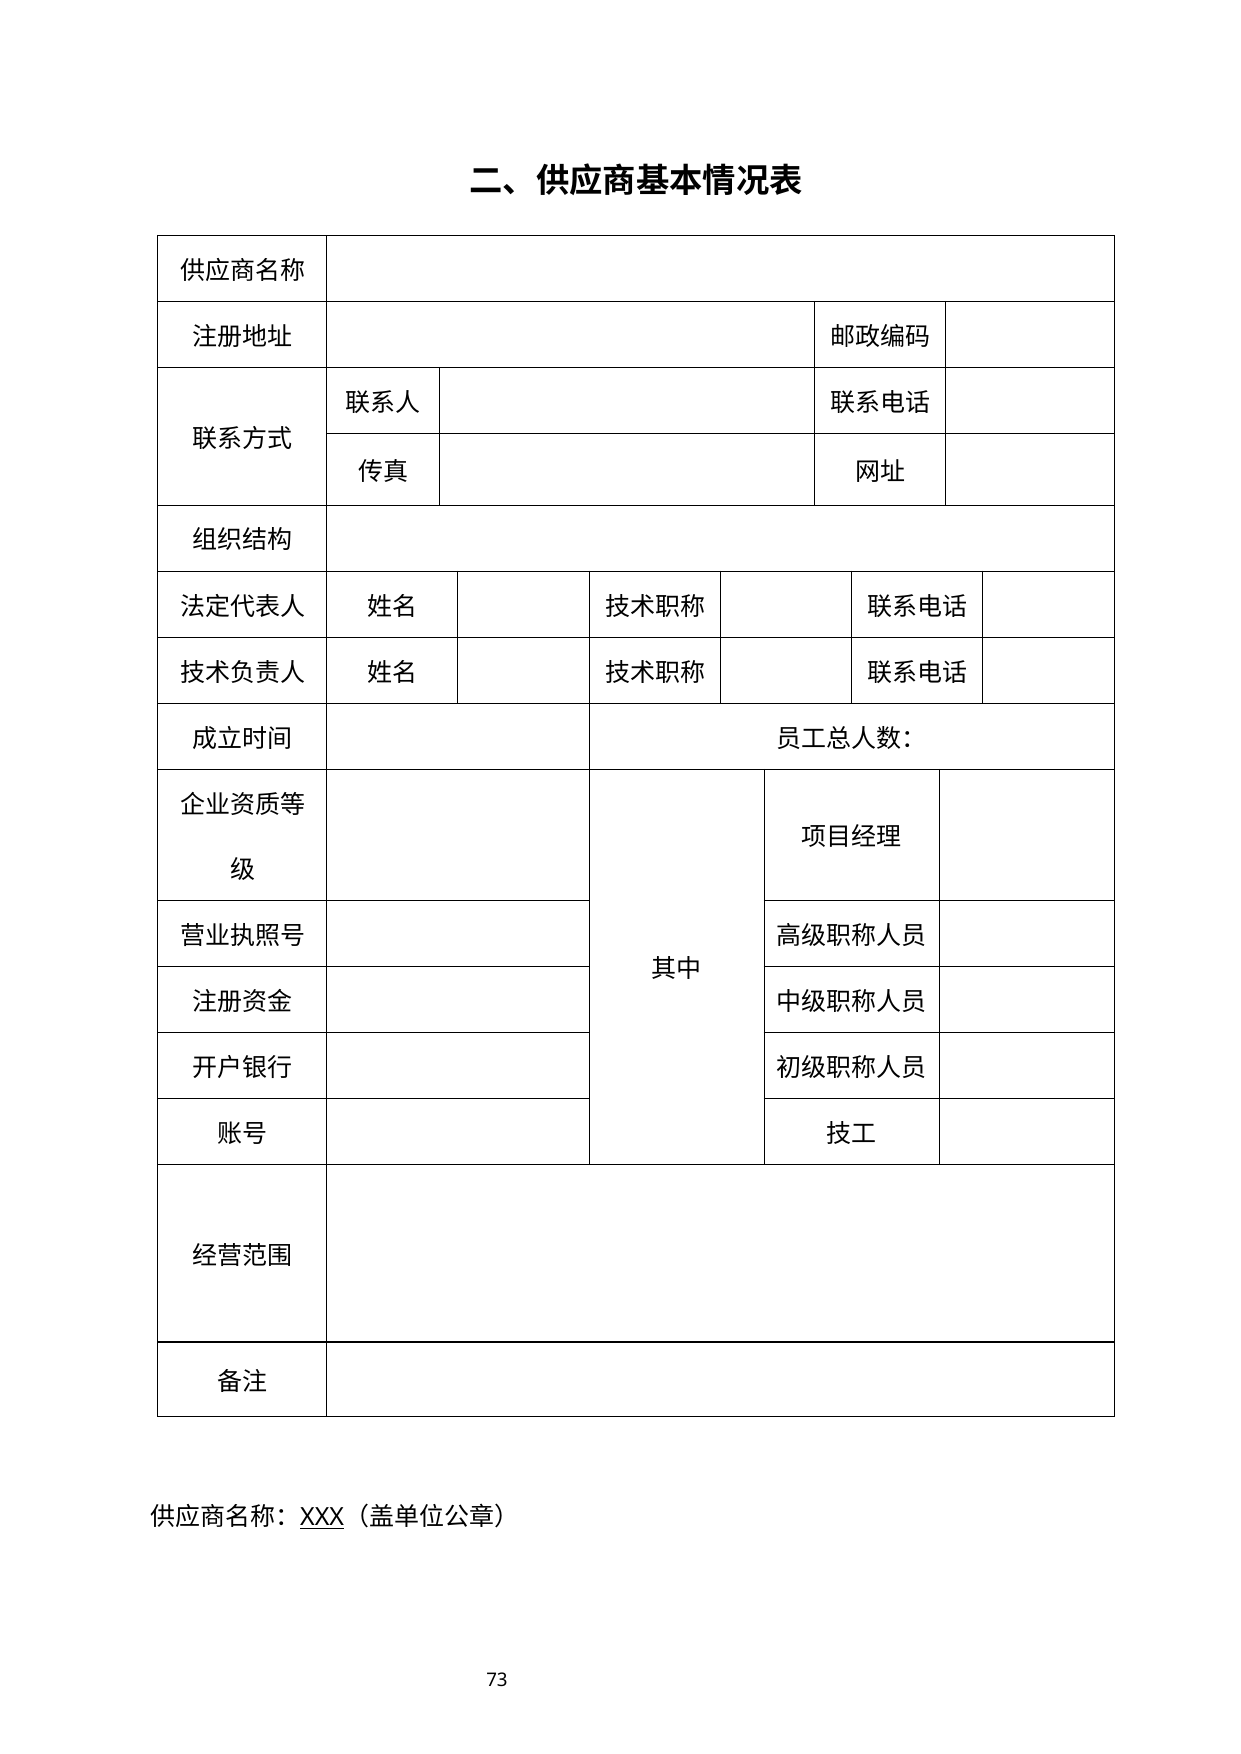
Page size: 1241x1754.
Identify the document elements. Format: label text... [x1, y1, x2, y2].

table_header 供应商名称 [158, 236, 326, 301]
table_cell 注册资金 [158, 967, 326, 1032]
table_cell [983, 572, 1114, 637]
table_cell [327, 1165, 1114, 1341]
table_cell 其中 [590, 770, 764, 1164]
table_cell [327, 967, 589, 1032]
table_cell 成立时间 [158, 704, 326, 769]
table_cell [940, 967, 1114, 1032]
table_cell 联系电话 [852, 638, 982, 703]
table_cell 经营范围 [158, 1165, 326, 1341]
table_cell [946, 434, 1114, 504]
table_cell [327, 302, 814, 367]
table_cell 初级职称人员 [765, 1033, 939, 1098]
table_cell [721, 572, 851, 637]
table_cell 联系电话 [815, 368, 945, 433]
table_cell [721, 638, 851, 703]
text 供应商名称：XXX（盖单位公章） [150, 1482, 1122, 1547]
table_cell [327, 1099, 589, 1164]
table_cell [983, 638, 1114, 703]
table_cell [458, 572, 589, 637]
table_cell 法定代表人 [158, 572, 326, 637]
table_cell 员工总人数： [590, 704, 1114, 769]
table_cell [440, 368, 814, 433]
table_cell 联系电话 [852, 572, 982, 637]
table_cell 联系方式 [158, 368, 326, 504]
table_cell 中级职称人员 [765, 967, 939, 1032]
table_cell [327, 1343, 1114, 1416]
table_cell 组织结构 [158, 506, 326, 571]
table_cell 姓名 [327, 572, 457, 637]
table_cell [946, 368, 1114, 433]
table_cell [327, 901, 589, 966]
table_cell 项目经理 [765, 770, 939, 900]
table_cell [327, 770, 589, 900]
table_header [327, 236, 1114, 301]
table_cell [940, 901, 1114, 966]
table_cell 传真 [327, 434, 439, 504]
table_cell 备注 [158, 1343, 326, 1416]
table_cell 姓名 [327, 638, 457, 703]
table_cell 账号 [158, 1099, 326, 1164]
table_cell 开户银行 [158, 1033, 326, 1098]
table_cell 技工 [765, 1099, 939, 1164]
table_cell 邮政编码 [815, 302, 945, 367]
table_cell [940, 1099, 1114, 1164]
table_cell 技术职称 [590, 572, 720, 637]
table_cell [940, 1033, 1114, 1098]
table_cell 营业执照号 [158, 901, 326, 966]
table_cell 网址 [815, 434, 945, 504]
table_cell [940, 770, 1114, 900]
table_cell [440, 434, 814, 504]
table_cell 联系人 [327, 368, 439, 433]
table_cell 技术负责人 [158, 638, 326, 703]
table_cell [327, 1033, 589, 1098]
table_cell 注册地址 [158, 302, 326, 367]
table_cell [327, 704, 589, 769]
table_cell [327, 506, 1114, 571]
table_cell 企业资质等级 [158, 770, 326, 900]
text 二、供应商基本情况表 [150, 146, 1122, 211]
table_cell [946, 302, 1114, 367]
table_cell 高级职称人员 [765, 901, 939, 966]
table_cell 技术职称 [590, 638, 720, 703]
table_cell [458, 638, 589, 703]
